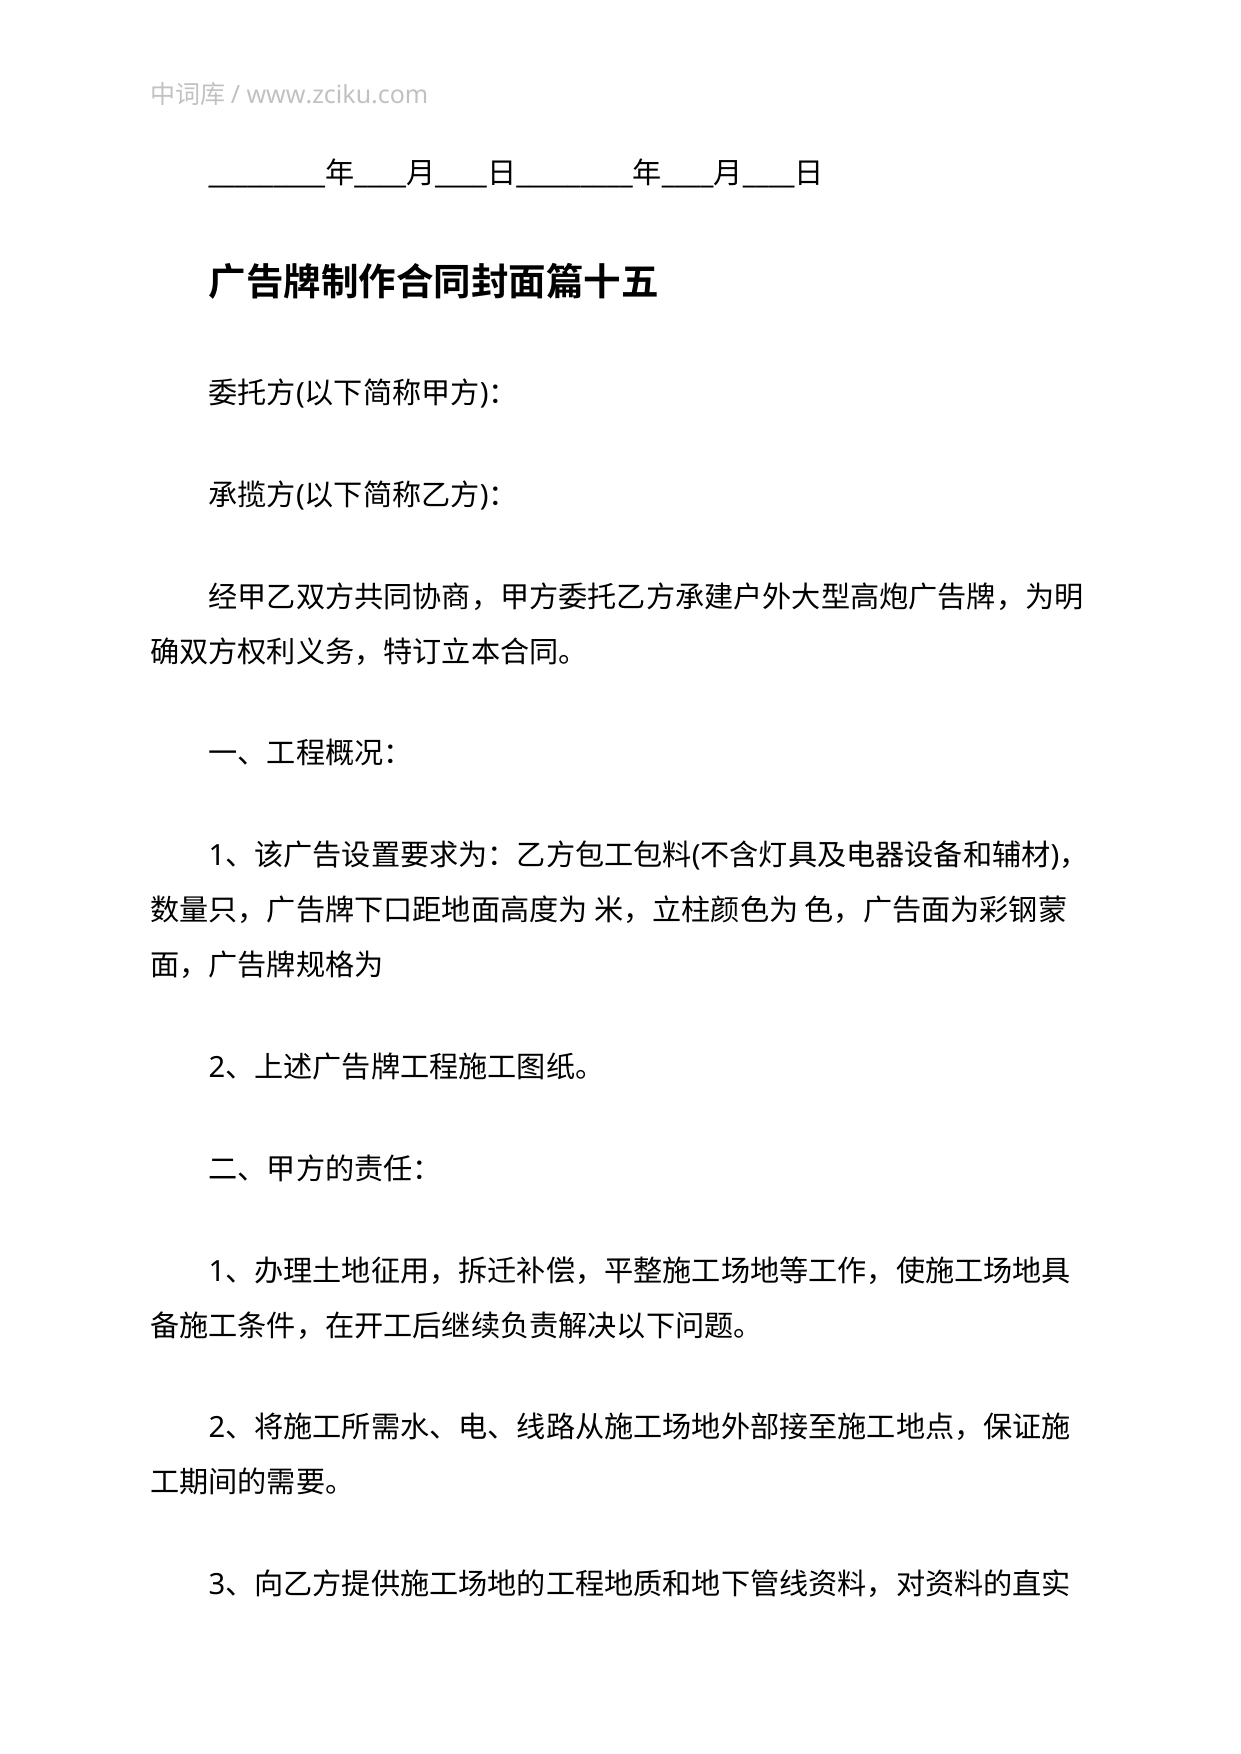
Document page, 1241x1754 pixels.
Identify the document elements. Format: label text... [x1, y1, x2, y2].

text 2、将施工所需水、电、线路从施工场地外部接至施工地点，保证施工期间的需要。 [150, 1404, 1090, 1501]
text 广告牌制作合同封面篇十五 [150, 252, 1090, 306]
text 二、甲方的责任： [150, 1145, 1090, 1188]
text _________年____月____日_________年____月____日 [150, 150, 1090, 192]
text 承揽方(以下简称乙方)： [150, 471, 1090, 514]
text 委托方(以下简称甲方)： [150, 369, 1090, 412]
text 2、上述广告牌工程施工图纸。 [150, 1043, 1090, 1086]
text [150, 1561, 1090, 1603]
text 1、该广告设置要求为：乙方包工包料(不含灯具及电器设备和辅材)，数量只，广告牌下口距地面高度为 米，立柱颜色为 色，广告面为彩钢蒙面，广告牌规格为 [150, 832, 1090, 984]
text 经甲乙双方共同协商，甲方委托乙方承建户外大型高炮广告牌，为明确双方权利义务，特订立本合同。 [150, 573, 1090, 671]
text 1、办理土地征用，拆迁补偿，平整施工场地等工作，使施工场地具备施工条件，在开工后继续负责解决以下问题。 [150, 1247, 1090, 1344]
text 一、工程概况： [150, 730, 1090, 772]
